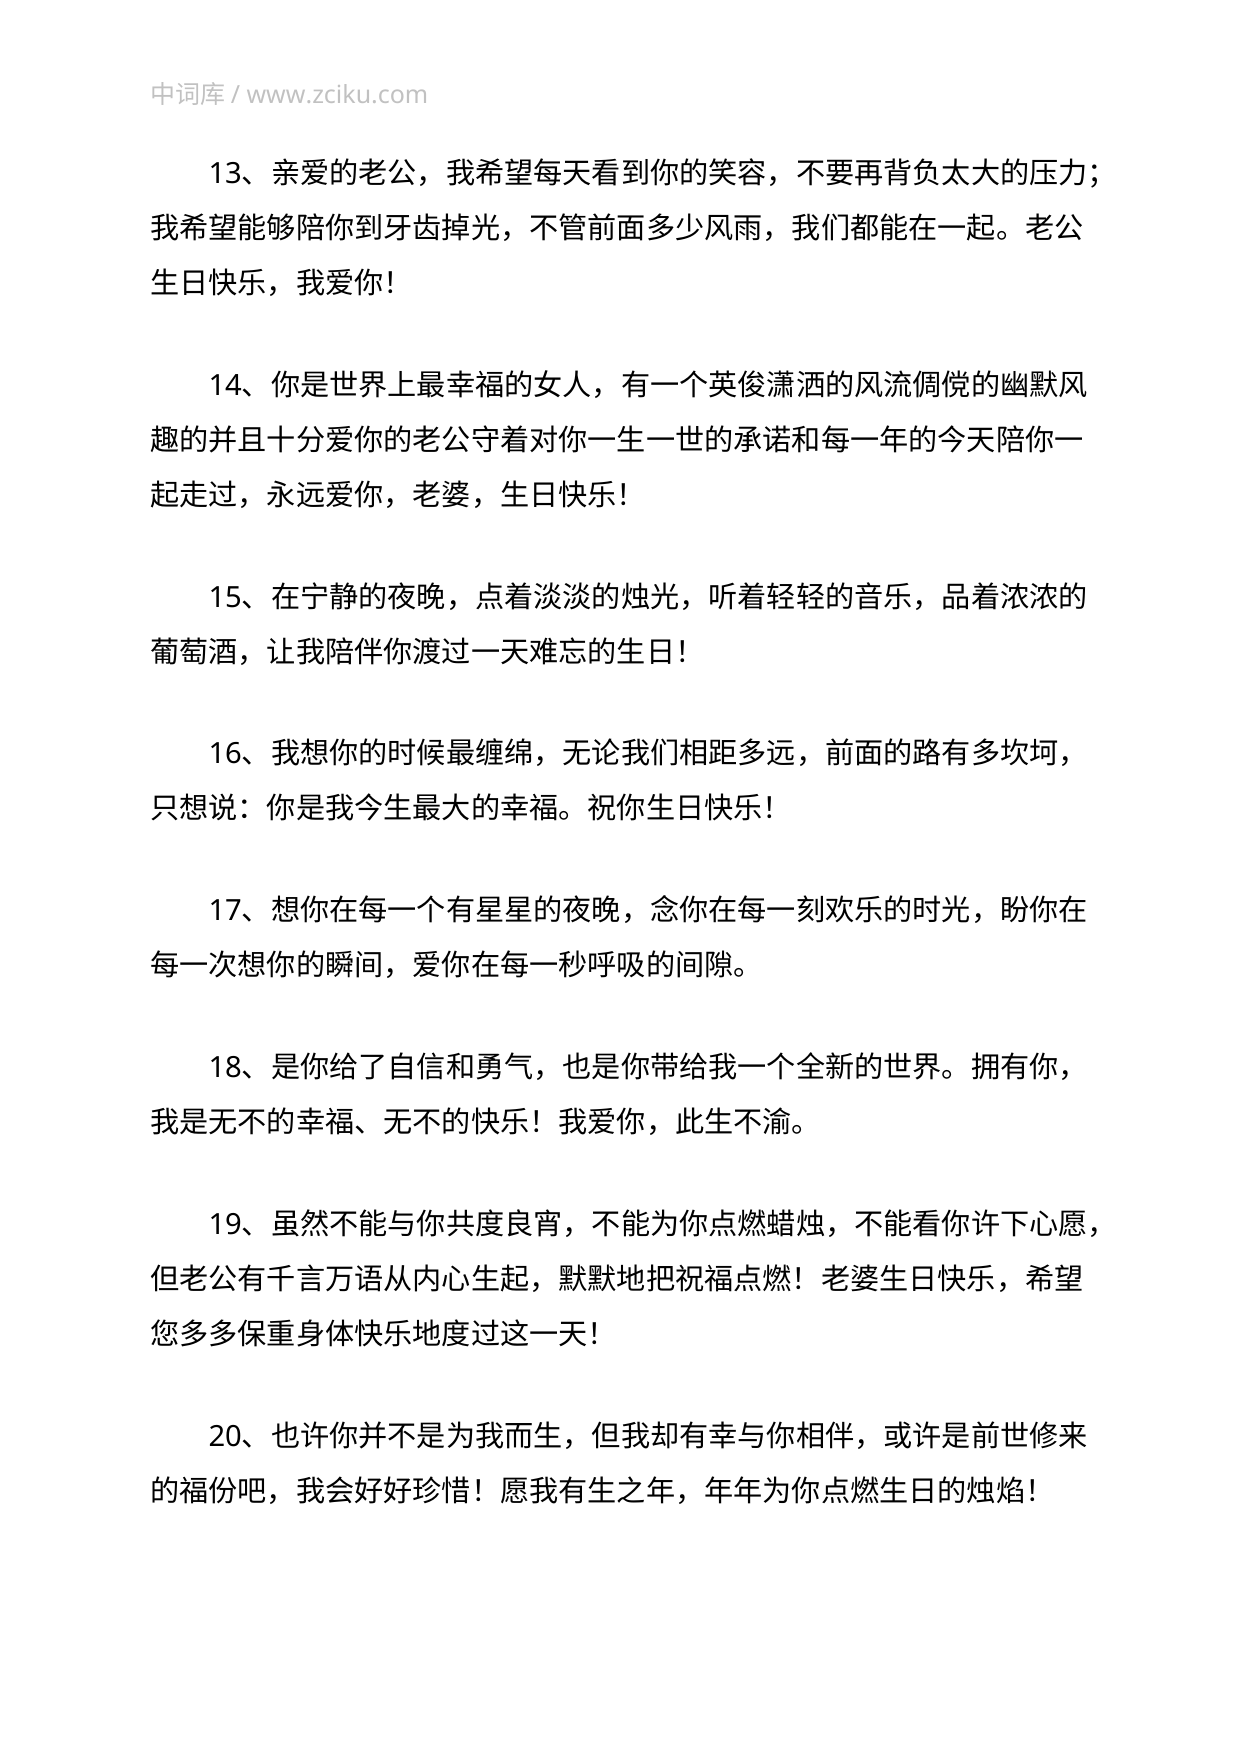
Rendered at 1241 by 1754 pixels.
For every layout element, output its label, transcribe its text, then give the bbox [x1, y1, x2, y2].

text 19、虽然不能与你共度良宵，不能为你点燃蜡烛，不能看你许下心愿，但老公有千言万语从内心生起，默默地把祝福点燃！老婆生日快乐，希望您多多保重身体快乐地度过这一天！ [150, 1200, 1090, 1353]
text 17、想你在每一个有星星的夜晚，念你在每一刻欢乐的时光，盼你在每一次想你的瞬间，爱你在每一秒呼吸的间隙。 [150, 887, 1090, 984]
text 14、你是世界上最幸福的女人，有一个英俊潇洒的风流倜傥的幽默风趣的并且十分爱你的老公守着对你一生一世的承诺和每一年的今天陪你一起走过，永远爱你，老婆，生日快乐！ [150, 362, 1090, 514]
text 15、在宁静的夜晚，点着淡淡的烛光，听着轻轻的音乐，品着浓浓的葡萄酒，让我陪伴你渡过一天难忘的生日！ [150, 573, 1090, 671]
text 18、是你给了自信和勇气，也是你带给我一个全新的世界。拥有你，我是无不的幸福、无不的快乐！我爱你，此生不渝。 [150, 1044, 1090, 1141]
text 13、亲爱的老公，我希望每天看到你的笑容，不要再背负太大的压力；我希望能够陪你到牙齿掉光，不管前面多少风雨，我们都能在一起。老公生日快乐，我爱你！ [150, 150, 1090, 302]
text 16、我想你的时候最缠绵，无论我们相距多远，前面的路有多坎坷，只想说：你是我今生最大的幸福。祝你生日快乐！ [150, 730, 1090, 827]
text 20、也许你并不是为我而生，但我却有幸与你相伴，或许是前世修来的福份吧，我会好好珍惜！愿我有生之年，年年为你点燃生日的烛焰！ [150, 1412, 1090, 1509]
